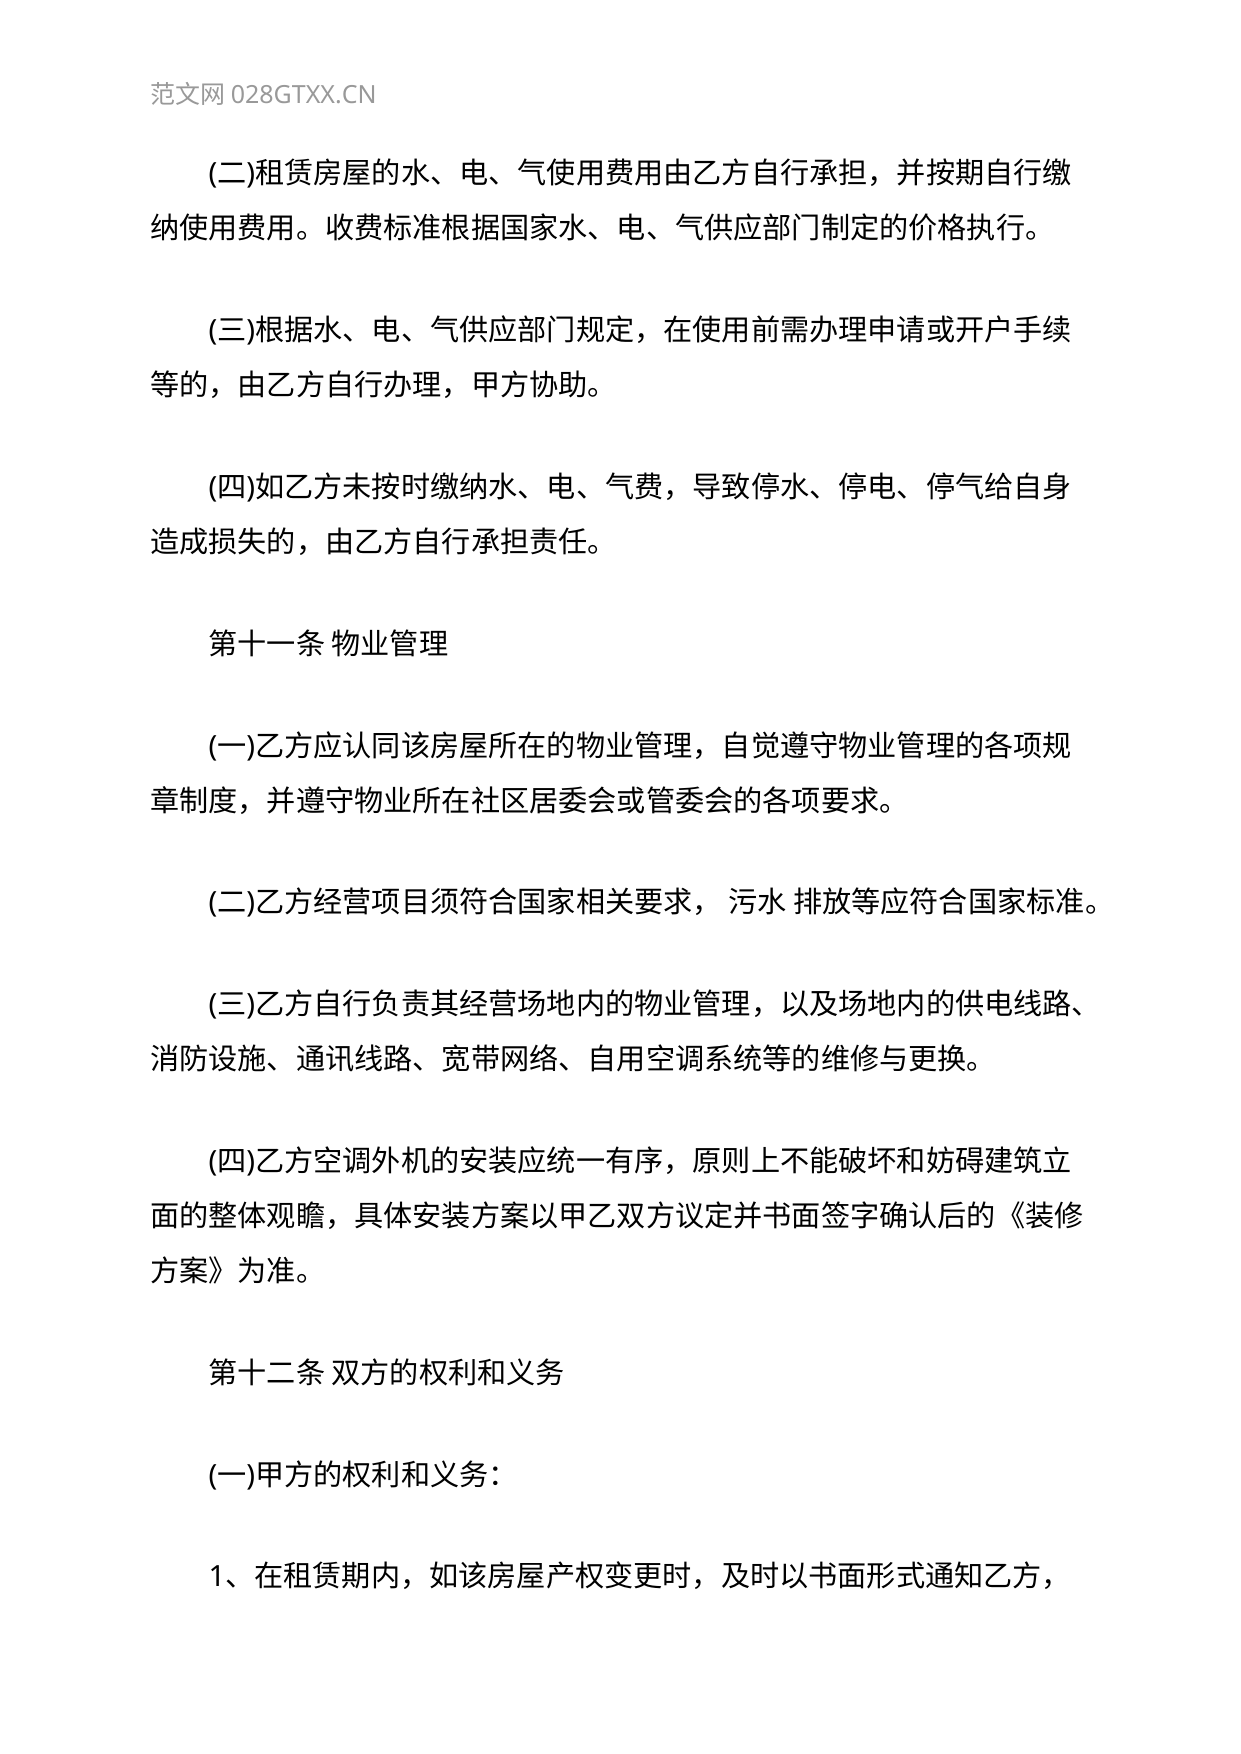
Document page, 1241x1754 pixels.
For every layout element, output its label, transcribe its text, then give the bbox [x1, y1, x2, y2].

text (二)租赁房屋的水、电、气使用费用由乙方自行承担，并按期自行缴纳使用费用。收费标准根据国家水、电、气供应部门制定的价格执行。 [150, 150, 1090, 247]
text 第十一条 物业管理 [150, 620, 1090, 663]
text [150, 1553, 1090, 1595]
text (四)乙方空调外机的安装应统一有序，原则上不能破坏和妨碍建筑立面的整体观瞻，具体安装方案以甲乙双方议定并书面签字确认后的《装修方案》为准。 [150, 1138, 1090, 1290]
text (四)如乙方未按时缴纳水、电、气费，导致停水、停电、停气给自身造成损失的，由乙方自行承担责任。 [150, 463, 1090, 561]
text (二)乙方经营项目须符合国家相关要求， 污水 排放等应符合国家标准。 [150, 879, 1090, 921]
text (三)根据水、电、气供应部门规定，在使用前需办理申请或开户手续等的，由乙方自行办理，甲方协助。 [150, 307, 1090, 404]
text (一)甲方的权利和义务： [150, 1451, 1090, 1493]
text (三)乙方自行负责其经营场地内的物业管理，以及场地内的供电线路、消防设施、通讯线路、宽带网络、自用空调系统等的维修与更换。 [150, 981, 1090, 1078]
text 第十二条 双方的权利和义务 [150, 1349, 1090, 1392]
text (一)乙方应认同该房屋所在的物业管理，自觉遵守物业管理的各项规章制度，并遵守物业所在社区居委会或管委会的各项要求。 [150, 722, 1090, 819]
